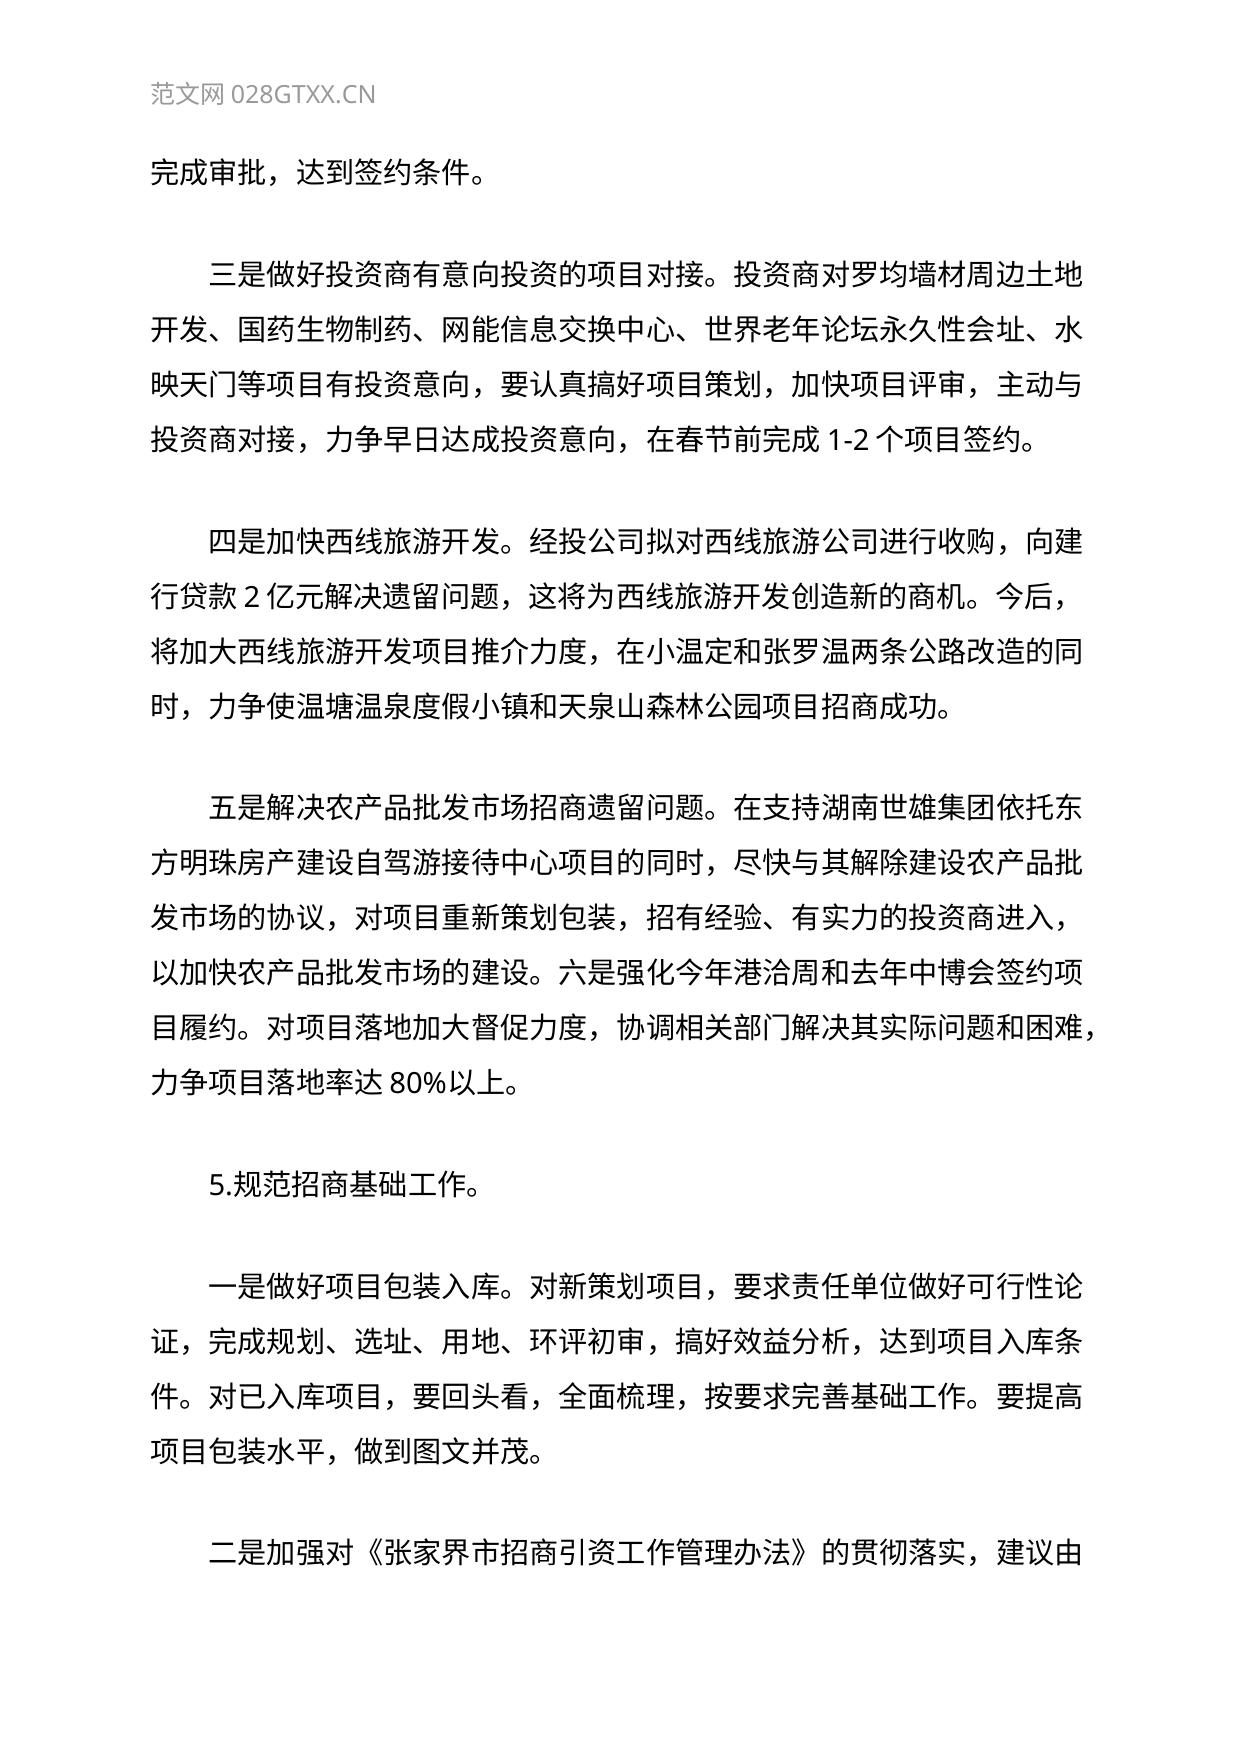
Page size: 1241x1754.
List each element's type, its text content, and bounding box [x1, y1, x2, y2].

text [150, 150, 1090, 192]
text 5.规范招商基础工作。 [150, 1161, 1090, 1204]
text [150, 1530, 1090, 1572]
text 四是加快西线旅游开发。经投公司拟对西线旅游公司进行收购，向建行贷款2亿元解决遗留问题，这将为西线旅游开发创造新的商机。今后，将加大西线旅游开发项目推介力度，在小温定和张罗温两条公路改造的同时，力争使温塘温泉度假小镇和天泉山森林公园项目招商成功。 [150, 518, 1090, 726]
text 五是解决农产品批发市场招商遗留问题。在支持湖南世雄集团依托东方明珠房产建设自驾游接待中心项目的同时，尽快与其解除建设农产品批发市场的协议，对项目重新策划包装，招有经验、有实力的投资商进入，以加快农产品批发市场的建设。六是强化今年港洽周和去年中博会签约项目履约。对项目落地加大督促力度，协调相关部门解决其实际问题和困难，力争项目落地率达80%以上。 [150, 785, 1090, 1102]
text 三是做好投资商有意向投资的项目对接。投资商对罗均墙材周边土地开发、国药生物制药、网能信息交换中心、世界老年论坛永久性会址、水映天门等项目有投资意向，要认真搞好项目策划，加快项目评审，主动与投资商对接，力争早日达成投资意向，在春节前完成1-2个项目签约。 [150, 252, 1090, 459]
text 一是做好项目包装入库。对新策划项目，要求责任单位做好可行性论证，完成规划、选址、用地、环评初审，搞好效益分析，达到项目入库条件。对已入库项目，要回头看，全面梳理，按要求完善基础工作。要提高项目包装水平，做到图文并茂。 [150, 1263, 1090, 1470]
